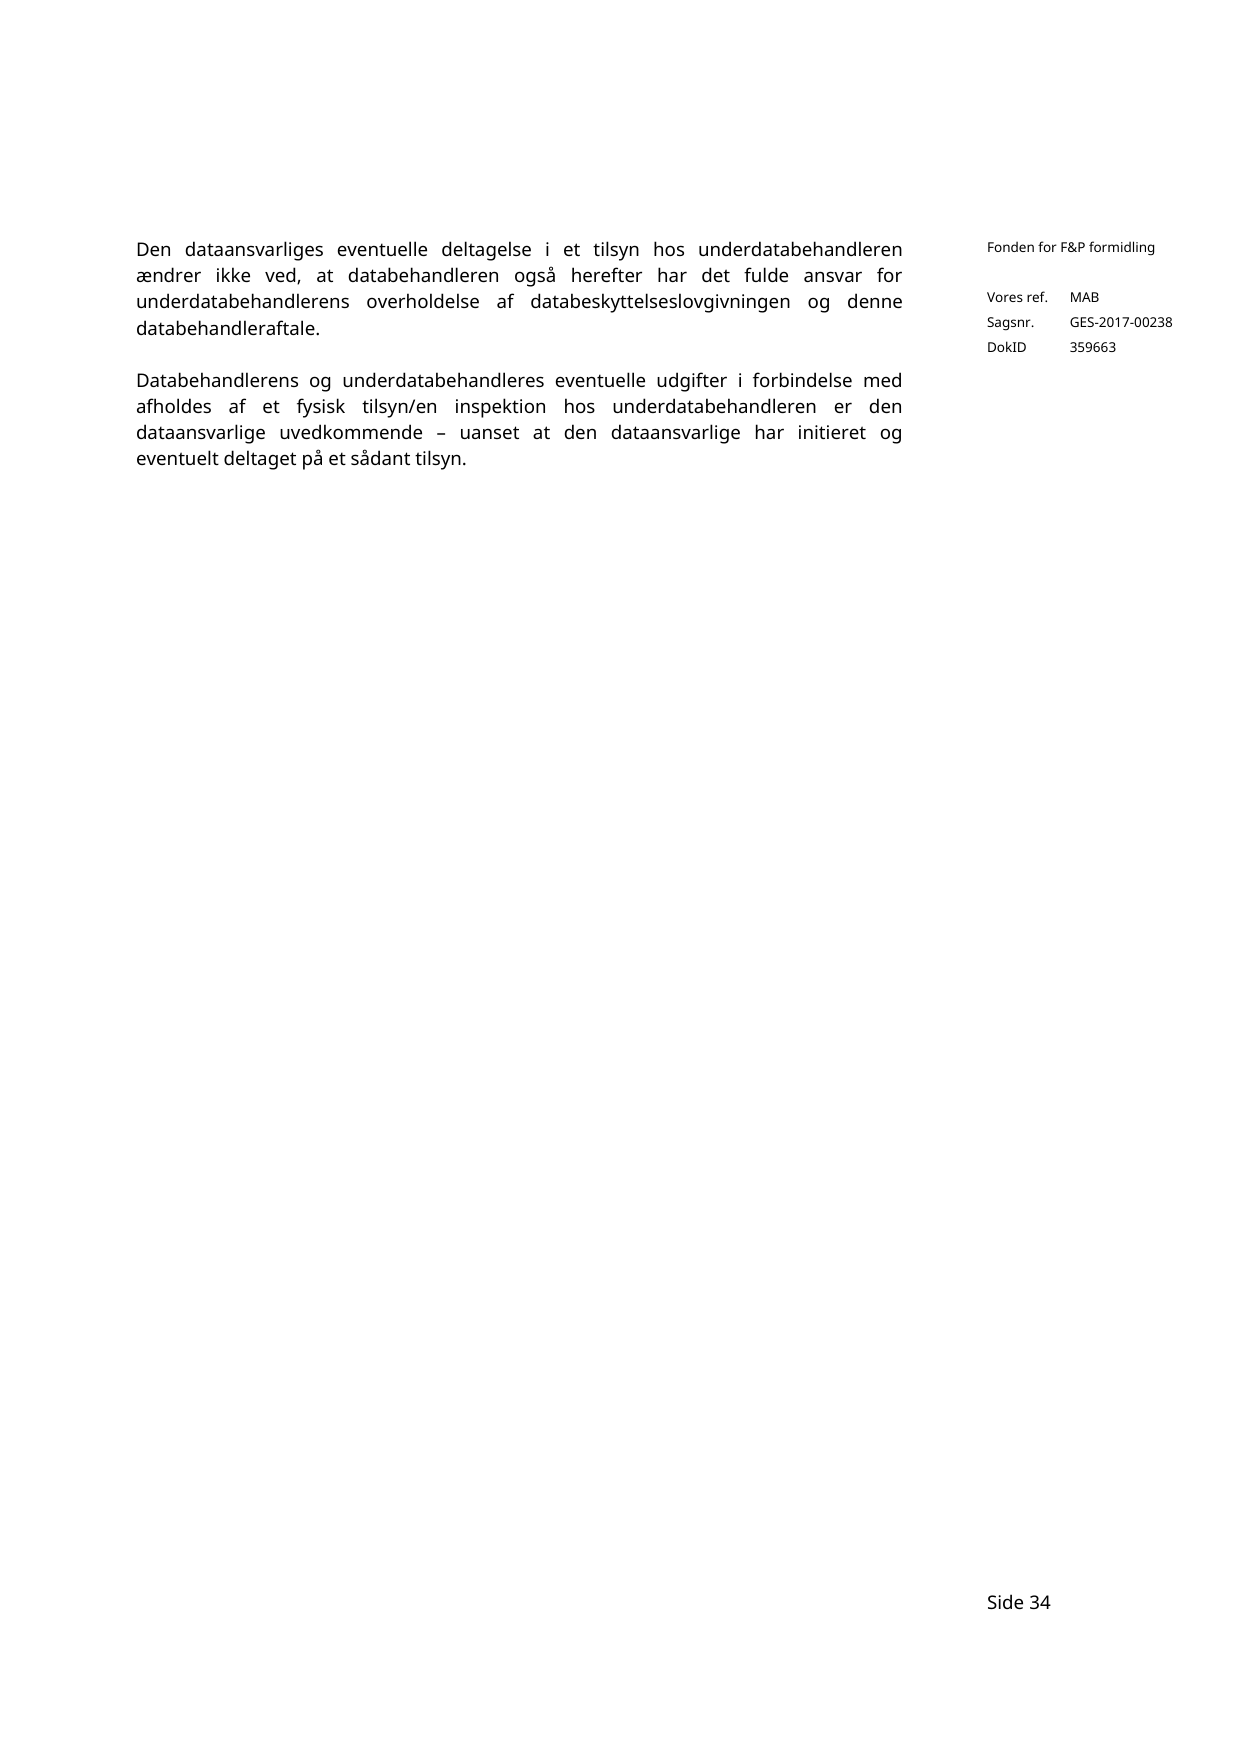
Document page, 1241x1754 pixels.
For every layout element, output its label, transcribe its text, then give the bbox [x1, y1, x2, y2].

text Den dataansvarliges eventuelle deltagelse i et tilsyn hos underdatabehandleren ændrer ikke ved, at databehandleren også herefter har det fulde ansvar for underdatabehandlerens overholdelse af databeskyttelseslovgivningen og denne databehandleraftale. [136, 236, 904, 340]
text Databehandlerens og underdatabehandleres eventuelle udgifter i forbindelse med afholdes af et fysisk tilsyn/en inspektion hos underdatabehandleren er den dataansvarlige uvedkommende – uanset at den dataansvarlige har initieret og eventuelt deltaget på et sådant tilsyn. [136, 366, 904, 471]
